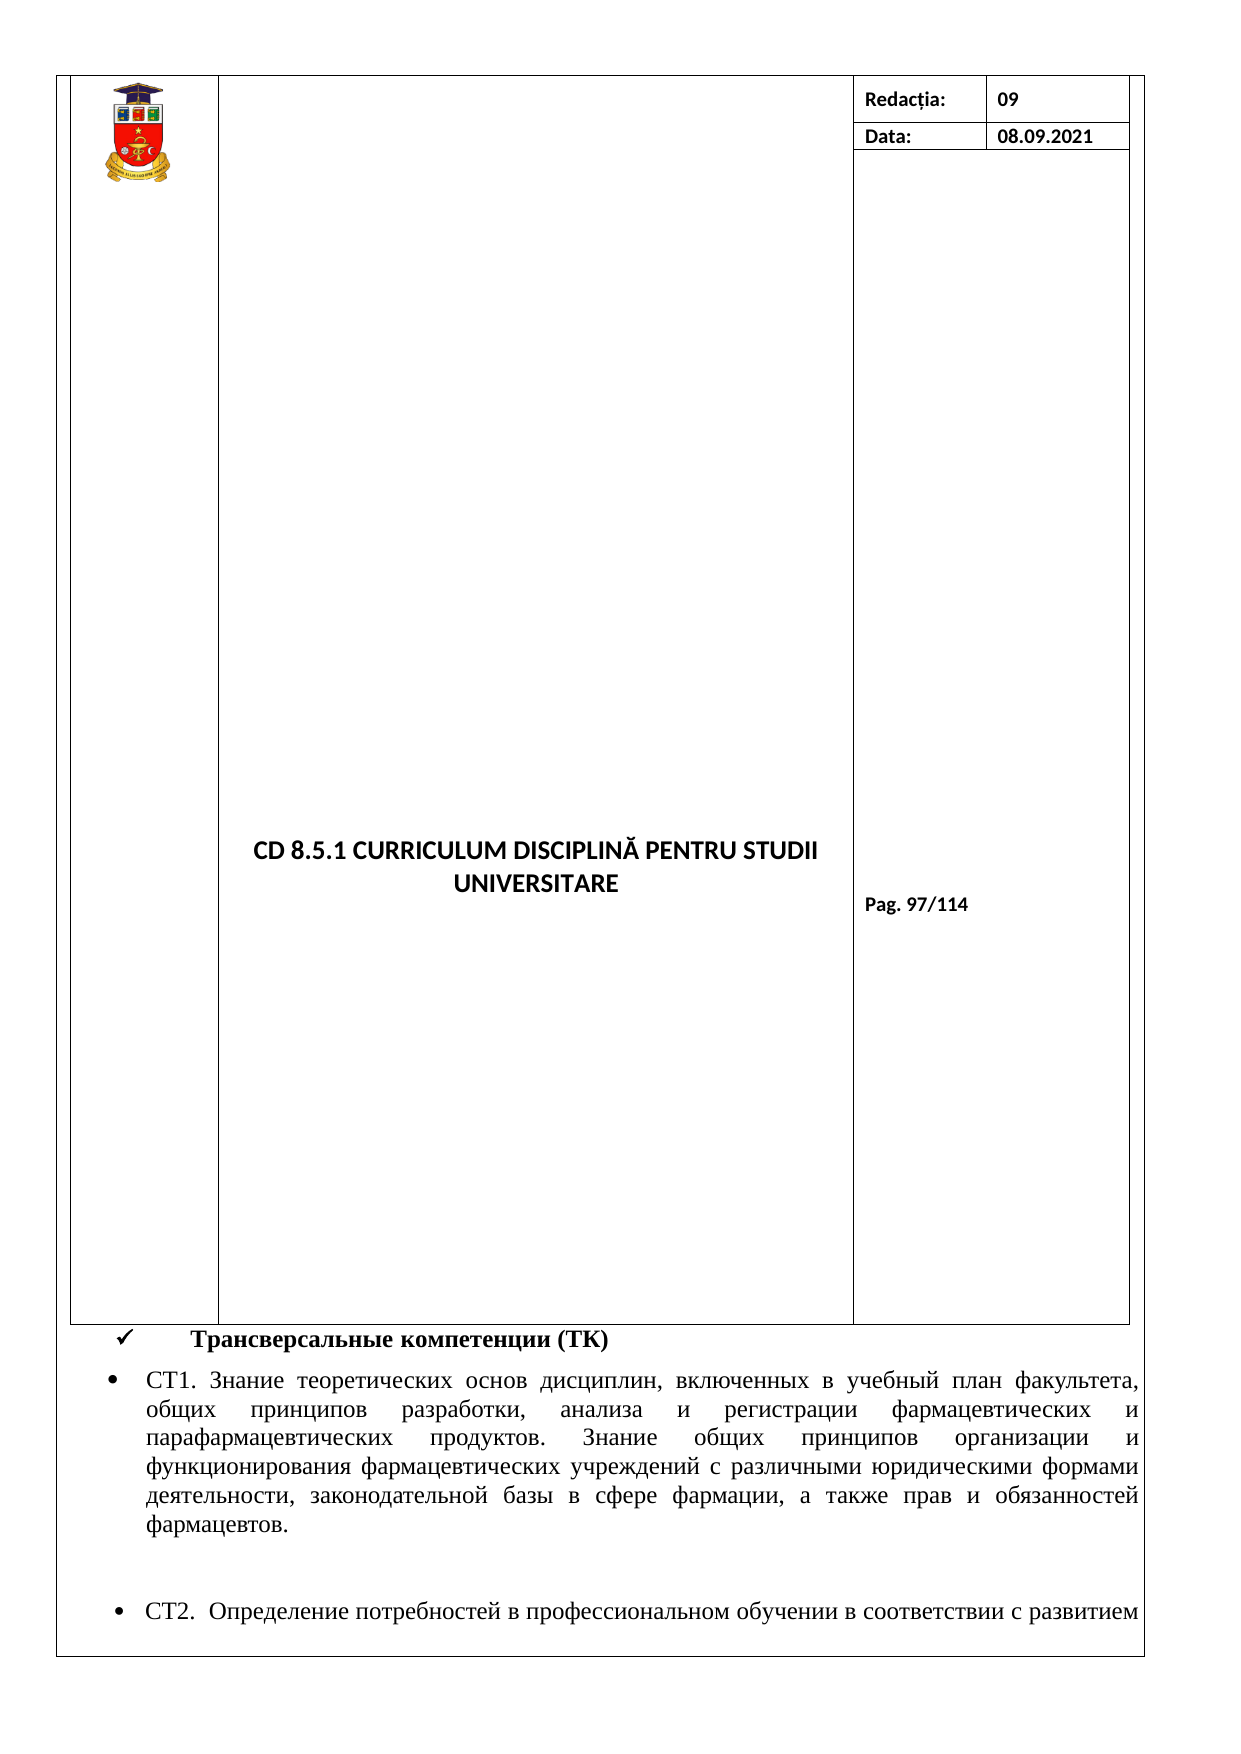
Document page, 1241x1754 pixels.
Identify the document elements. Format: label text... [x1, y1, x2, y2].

list CT1. Знание теоретических основ дисциплин, включенных в учебный план факультета, общих принципов разработки, анализа и регистрации фармацевтических и парафармацевтических продуктов. Знание общих принципов организации и функционирования фармацевтических учреждений с различными юридическими формами деятельности, законодательной базы в сфере фармации, а также прав и обязанностей фармацевтов. [108, 1365, 1140, 1537]
picture [95, 82, 182, 182]
list CT2. Определение потребностей в профессиональном обучении в соответствии с развитием фармацевтической системы. Определение приоритетов в непрерывном профессиональном развитии фармацевта, анализ, транспортировка и отпуск лекарственных средств населению и медицинским учреждениям. [115, 1596, 1140, 1625]
list Трансверсальные компетенции (ТК) [115, 1324, 1140, 1352]
